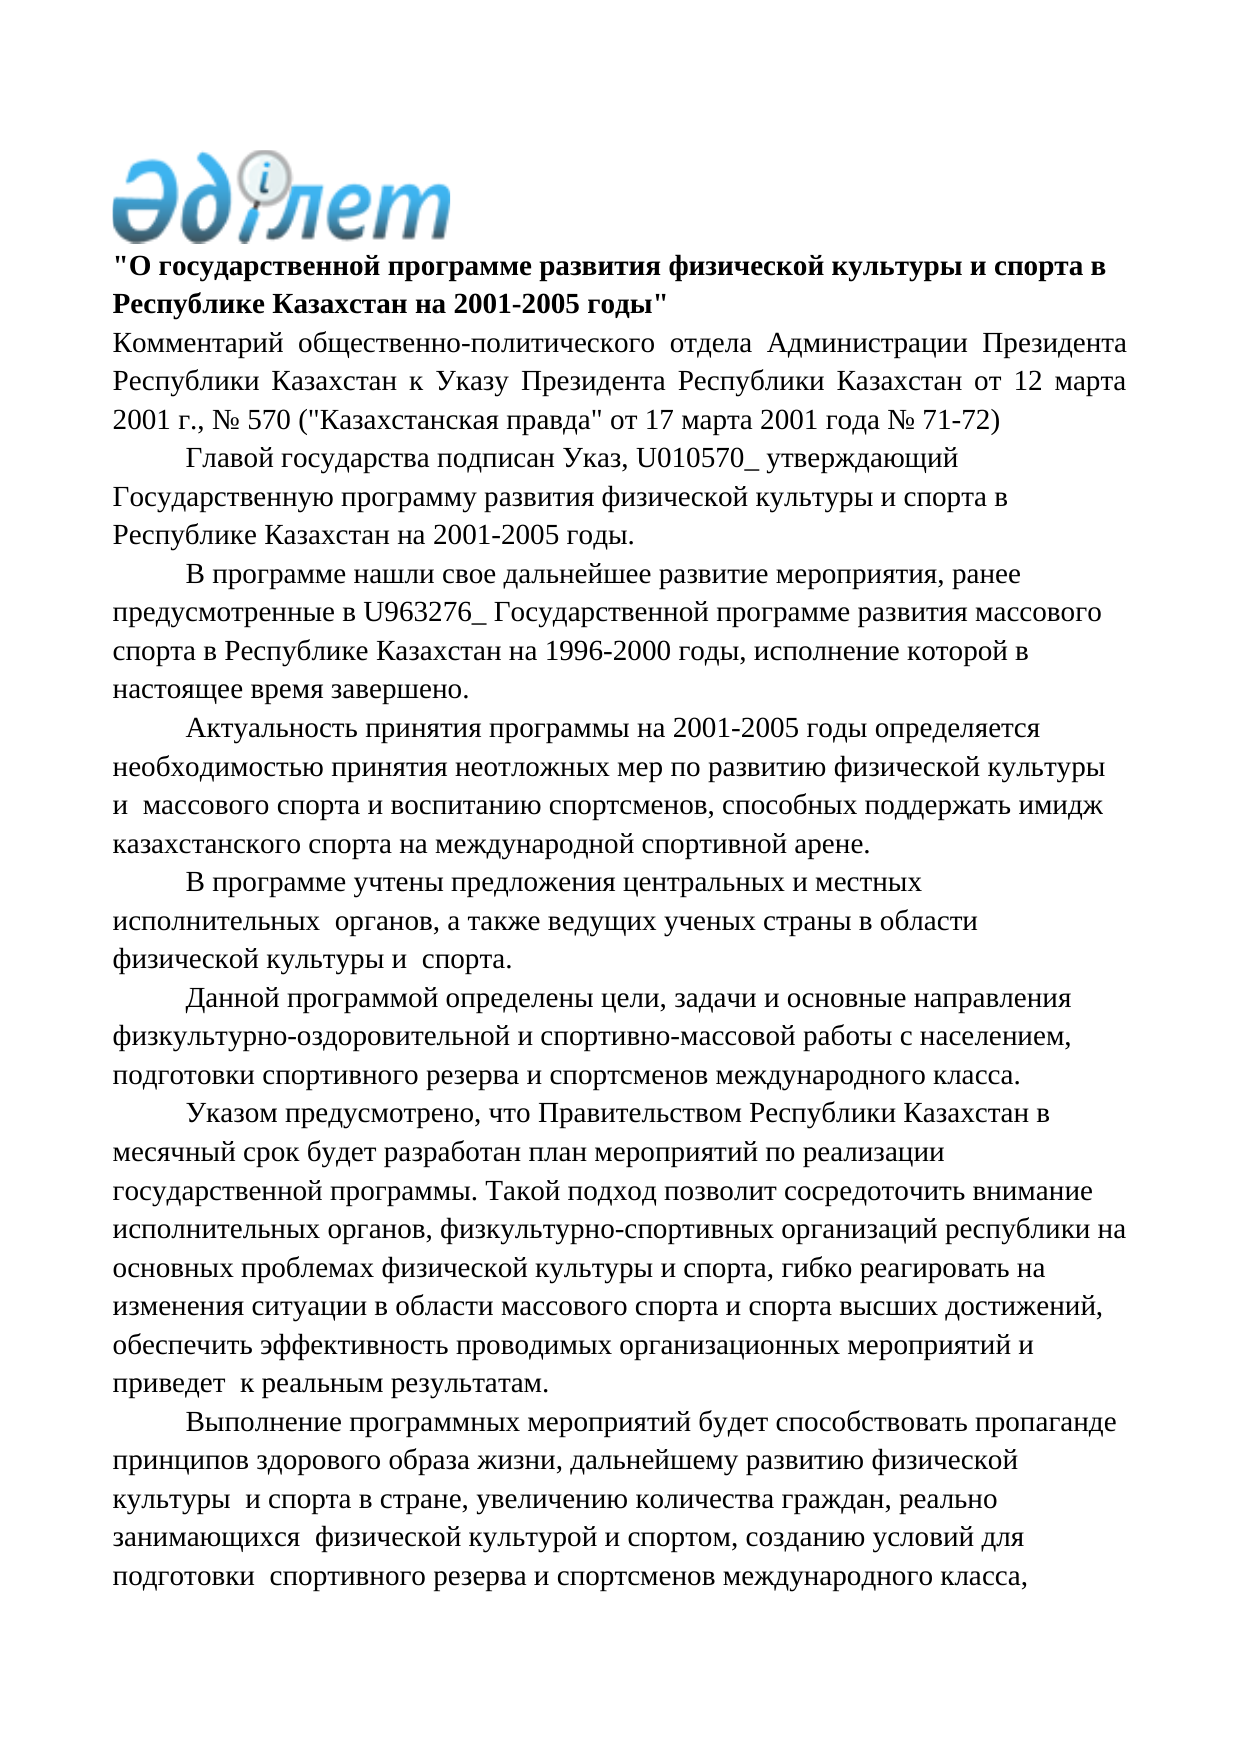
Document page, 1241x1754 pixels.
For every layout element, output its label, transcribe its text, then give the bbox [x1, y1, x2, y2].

picture [112, 150, 451, 244]
text "О государственной программе развития физической культуры и спорта в Республике Казахстан на 2001-2005 годы" [112, 248, 1128, 320]
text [112, 440, 1128, 1592]
text Комментарий общественно-политического отдела Администрации Президента Республики Казахстан к Указу Президента Республики Казахстан от 12 марта 2001 г., № 570 ("Казахстанская правда" от 17 марта 2001 года № 71-72) [112, 325, 1128, 435]
